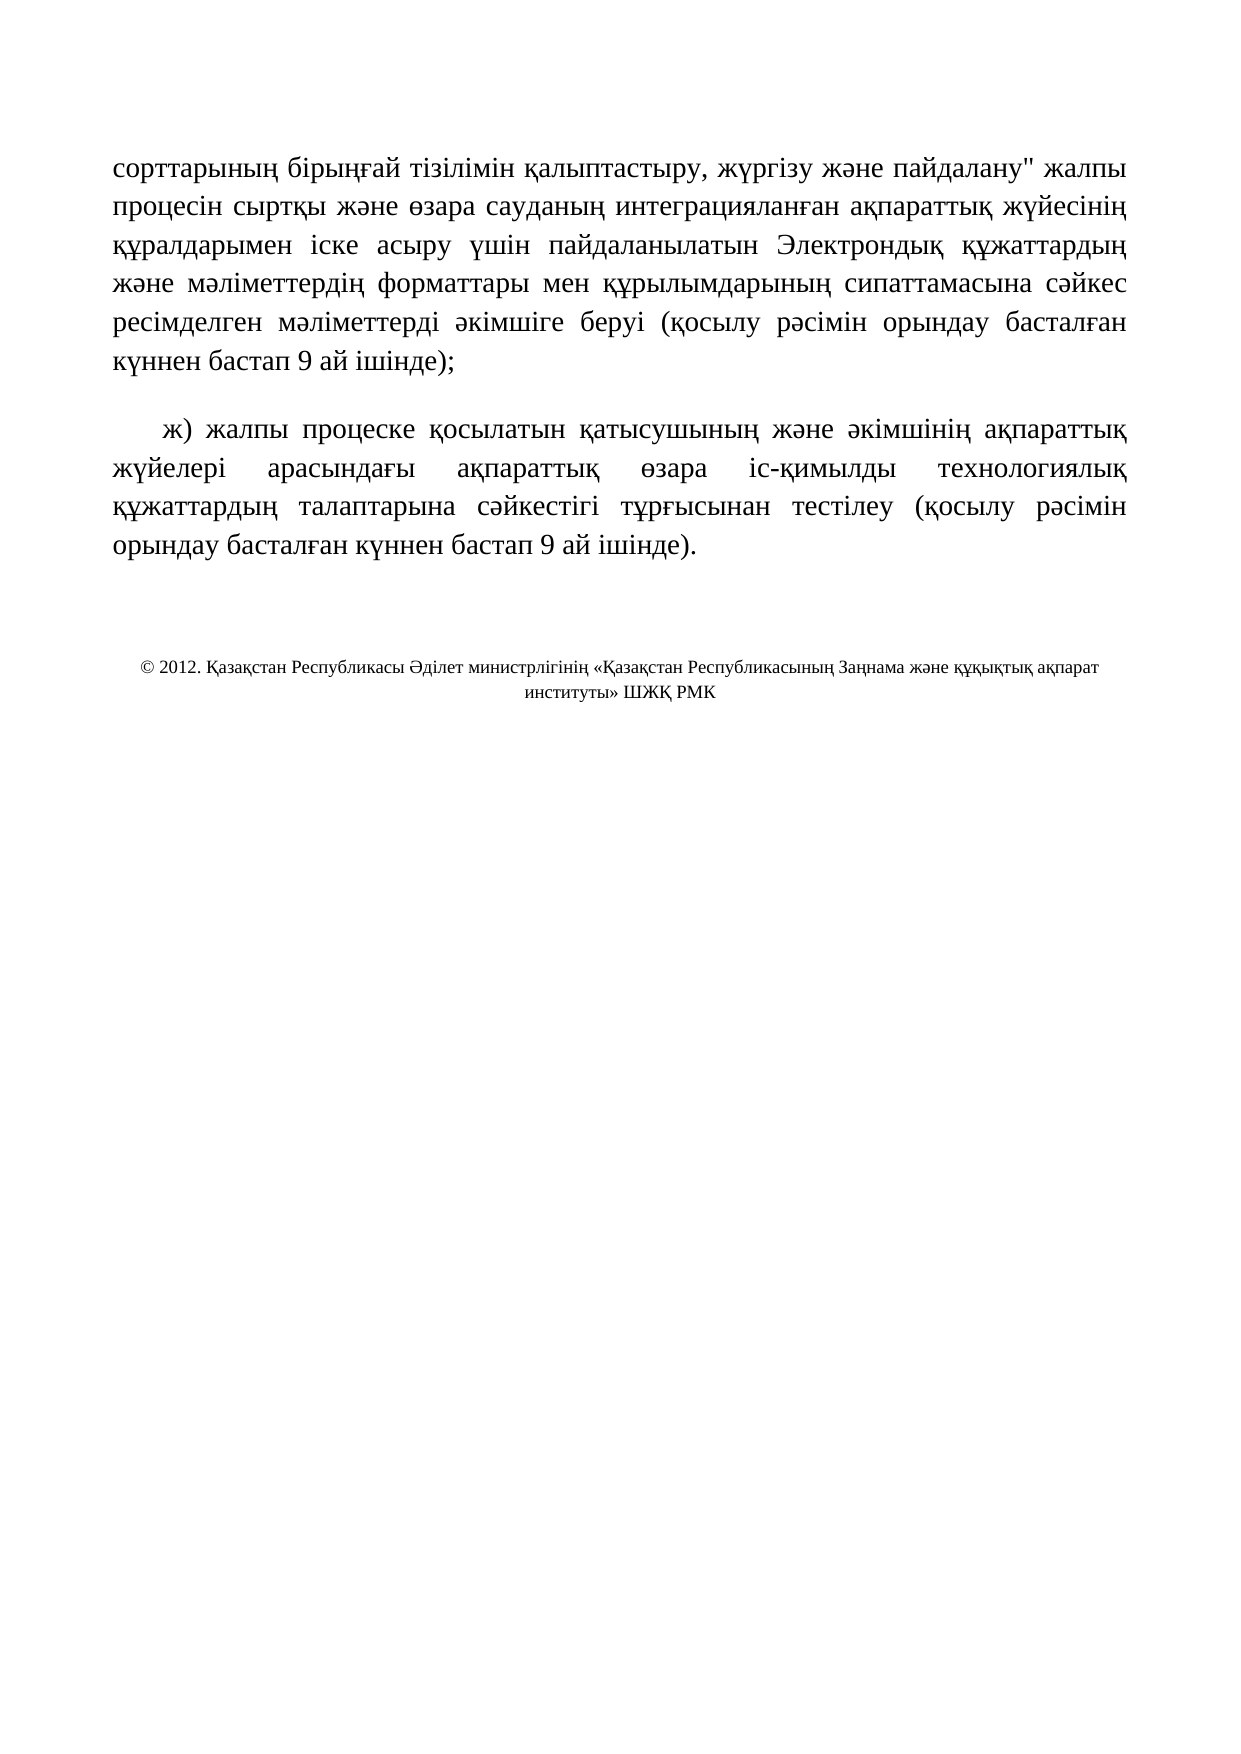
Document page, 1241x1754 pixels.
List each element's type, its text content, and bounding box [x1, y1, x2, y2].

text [112, 150, 1128, 376]
text © 2012. Қазақстан Республикасы Әділет министрлігінің «Қазақстан Республикасының Заңнама және құқықтық ақпарат институты» ШЖҚ РМК [112, 656, 1128, 703]
text ж) жалпы процеске қосылатын қатысушының және әкімшінің ақпараттық жүйелері арасындағы ақпараттық өзара іс-қимылды технологиялық құжаттардың талаптарына сәйкестігі тұрғысынан тестілеу (қосылу рәсімін орындау басталған күннен бастап 9 ай ішінде). [112, 411, 1128, 561]
